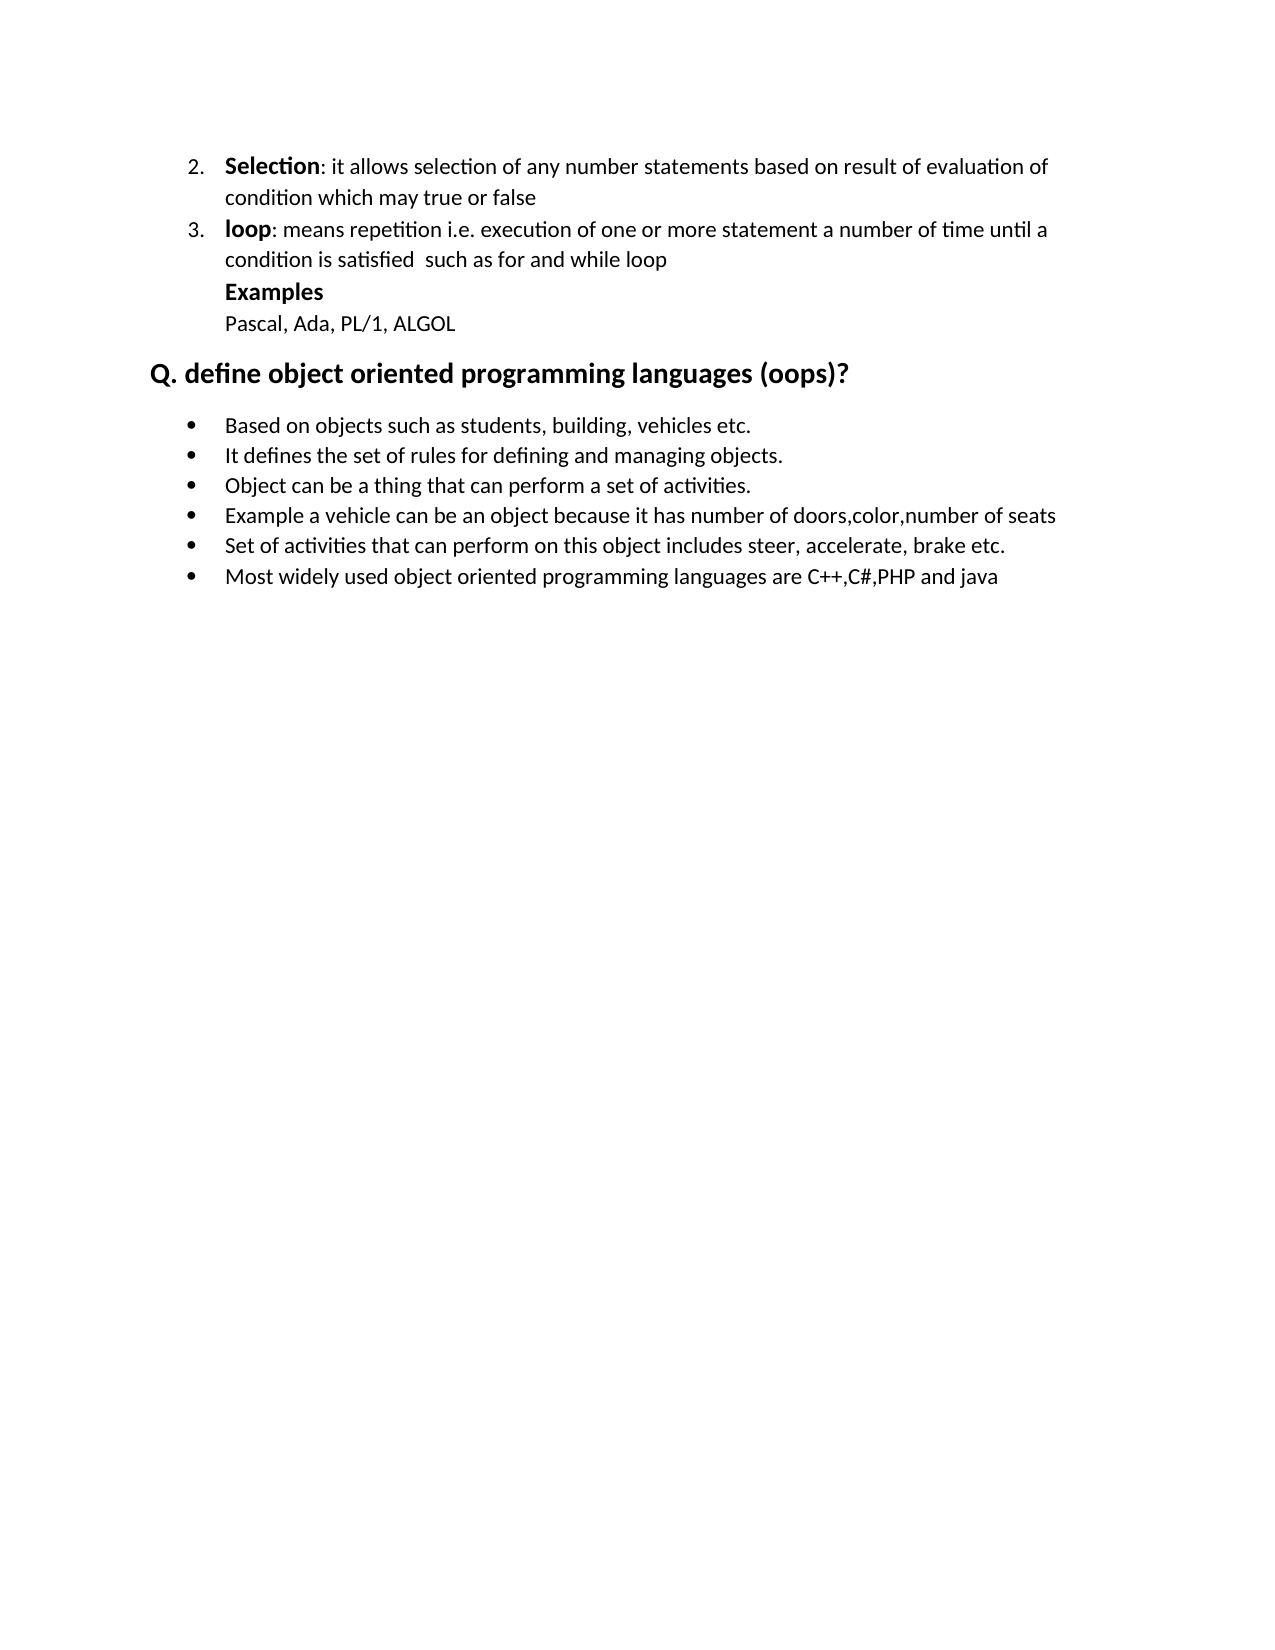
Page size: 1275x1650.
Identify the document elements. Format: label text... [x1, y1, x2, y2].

list It defines the set of rules for defining and managing objects. [187, 441, 1125, 469]
list Set of activities that can perform on this object includes steer, accelerate, brake etc. [187, 532, 1125, 559]
list Example a vehicle can be an object because it has number of doors,color,number of seats [187, 501, 1125, 529]
list Most widely used object oriented programming languages are C++,C#,PHP and java [187, 562, 1125, 590]
text Q. define object oriented programming languages (oops)? [150, 356, 1125, 391]
list Pascal, Ada, PL/1, ALGOL [225, 309, 1125, 337]
list Selection: it allows selection of any number statements based on result of evaluation of condition which may true or false [187, 150, 1125, 211]
list Examples [225, 276, 1125, 306]
list Based on objects such as students, building, vehicles etc. [187, 411, 1125, 439]
list Object can be a thing that can perform a set of activities. [187, 471, 1125, 499]
list loop: means repetition i.e. execution of one or more statement a number of time until a condition is satisfied such as for and while loop [187, 213, 1125, 274]
